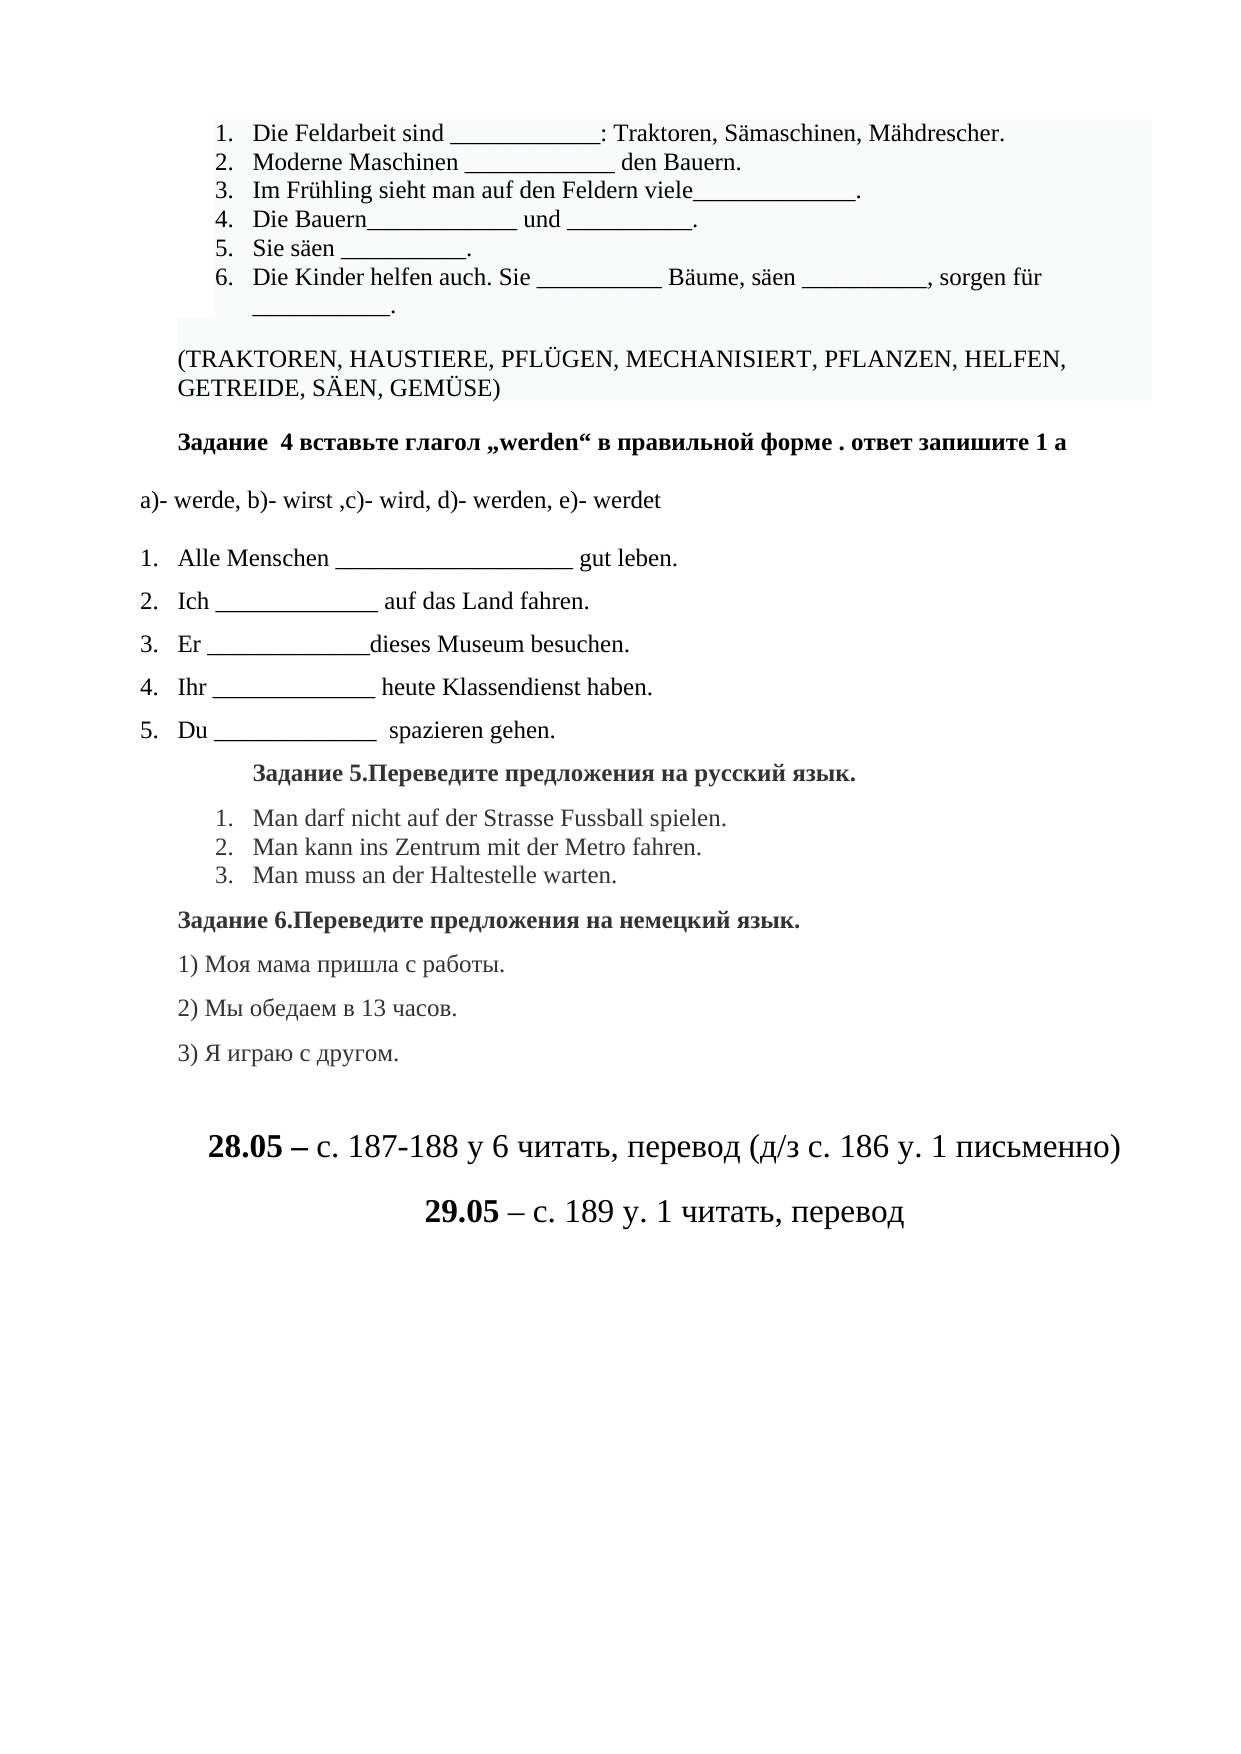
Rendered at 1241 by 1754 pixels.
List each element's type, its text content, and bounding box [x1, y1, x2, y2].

text a)- werde, b)- wirst ,c)- wird, d)- werden, e)- werdet [140, 485, 1152, 514]
text Задание 6.Переведите предложения на немецкий язык. [177, 905, 1152, 933]
list Er _____________dieses Museum besuchen. [140, 629, 1152, 658]
text Задание 4 вставьте глагол „werden“ в правильной форме . ответ запишите 1 а [177, 427, 1152, 456]
text 1) Моя мама пришла с работы. [177, 949, 1152, 978]
text 2) Мы обедаем в 13 часов. [177, 993, 1152, 1022]
list Die Feldarbeit sind ____________: Traktoren, Sämaschinen, Mähdrescher. [215, 118, 1152, 147]
text (TRAKTOREN, HAUSTIERE, PFLÜGEN, MECHANISIERT, PFLANZEN, HELFEN, GETREIDE, SÄEN, GEMÜSE) [177, 344, 1152, 402]
list Man kann ins Zentrum mit der Metro fahren. [215, 832, 1152, 860]
list Im Frühling sieht man auf den Feldern viele_____________. [215, 176, 1152, 204]
text Задание 5.Переведите предложения на русский язык. [252, 758, 1152, 787]
list Ich _____________ auf das Land fahren. [140, 586, 1152, 615]
list Die Kinder helfen auch. Sie __________ Bäume, säen __________, sorgen für ___________. [215, 262, 1152, 319]
list Sie säen __________. [215, 233, 1152, 262]
list Du _____________ spazieren gehen. [140, 715, 1152, 744]
text 28.05 – с. 187-188 у 6 читать, перевод (д/з с. 186 у. 1 письменно) [177, 1127, 1152, 1165]
list Man muss an der Haltestelle warten. [215, 860, 1152, 889]
text 29.05 – с. 189 у. 1 читать, перевод [177, 1192, 1152, 1230]
list Alle Menschen ___________________ gut leben. [140, 543, 1152, 572]
list Die Bauern____________ und __________. [215, 204, 1152, 233]
text 3) Я играю с другом. [177, 1038, 1152, 1067]
list Man darf nicht auf der Strasse Fussball spielen. [215, 803, 1152, 832]
list Ihr _____________ heute Klassendienst haben. [140, 672, 1152, 701]
list Moderne Maschinen ____________ den Bauern. [215, 147, 1152, 176]
